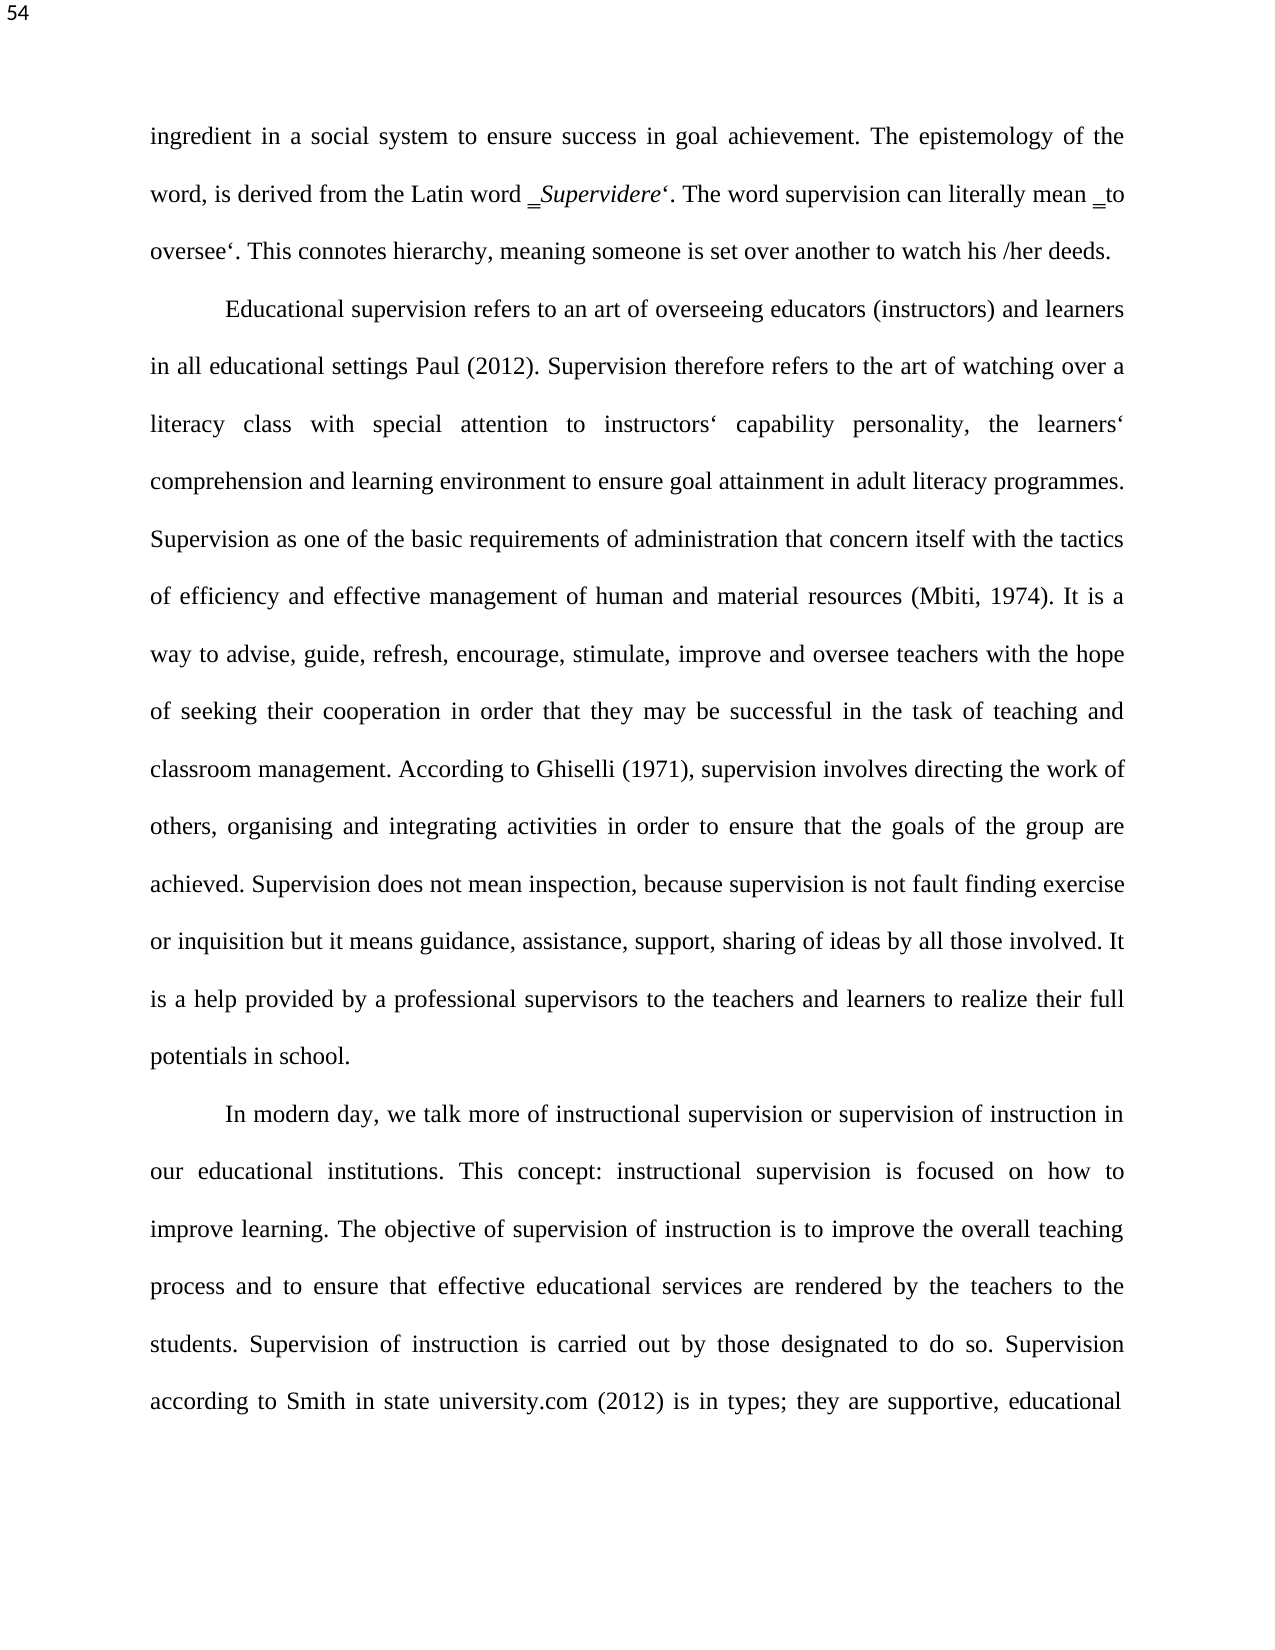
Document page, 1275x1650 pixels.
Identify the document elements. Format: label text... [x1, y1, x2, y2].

text In modern day, we talk more of instructional supervision or supervision of instruction in our educational institutions. This concept: instructional supervision is focused on how to improve learning. The objective of supervision of instruction is to improve the overall teaching process and to ensure that effective educational services are rendered by the teachers to the students. Supervision of instruction is carried out by those designated to do so. Supervision according to Smith in state university.com (2012) is in types; they are supportive, educational [150, 1099, 1125, 1415]
text ingredient in a social system to ensure success in goal achievement. The epistemology of the word, is derived from the Latin word ‗Supervidere‘. The word supervision can literally mean ‗to oversee‘. This connotes hierarchy, meaning someone is set over another to watch his /her deeds. [150, 121, 1125, 265]
text Educational supervision refers to an art of overseeing educators (instructors) and learners in all educational settings Paul (2012). Supervision therefore refers to the art of watching over a literacy class with special attention to instructors‘ capability personality, the learners‘ comprehension and learning environment to ensure goal attainment in adult literacy programmes. Supervision as one of the basic requirements of administration that concern itself with the tactics of efficiency and effective management of human and material resources (Mbiti, 1974). It is a way to advise, guide, refresh, encourage, stimulate, improve and oversee teachers with the hope of seeking their cooperation in order that they may be successful in the task of teaching and classroom management. According to Ghiselli (1971), supervision involves directing the work of others, organising and integrating activities in order to ensure that the goals of the group are achieved. Supervision does not mean inspection, because supervision is not fault finding exercise or inquisition but it means guidance, assistance, support, sharing of ideas by all those involved. It is a help provided by a professional supervisors to the teachers and learners to realize their full potentials in school. [150, 294, 1125, 1070]
